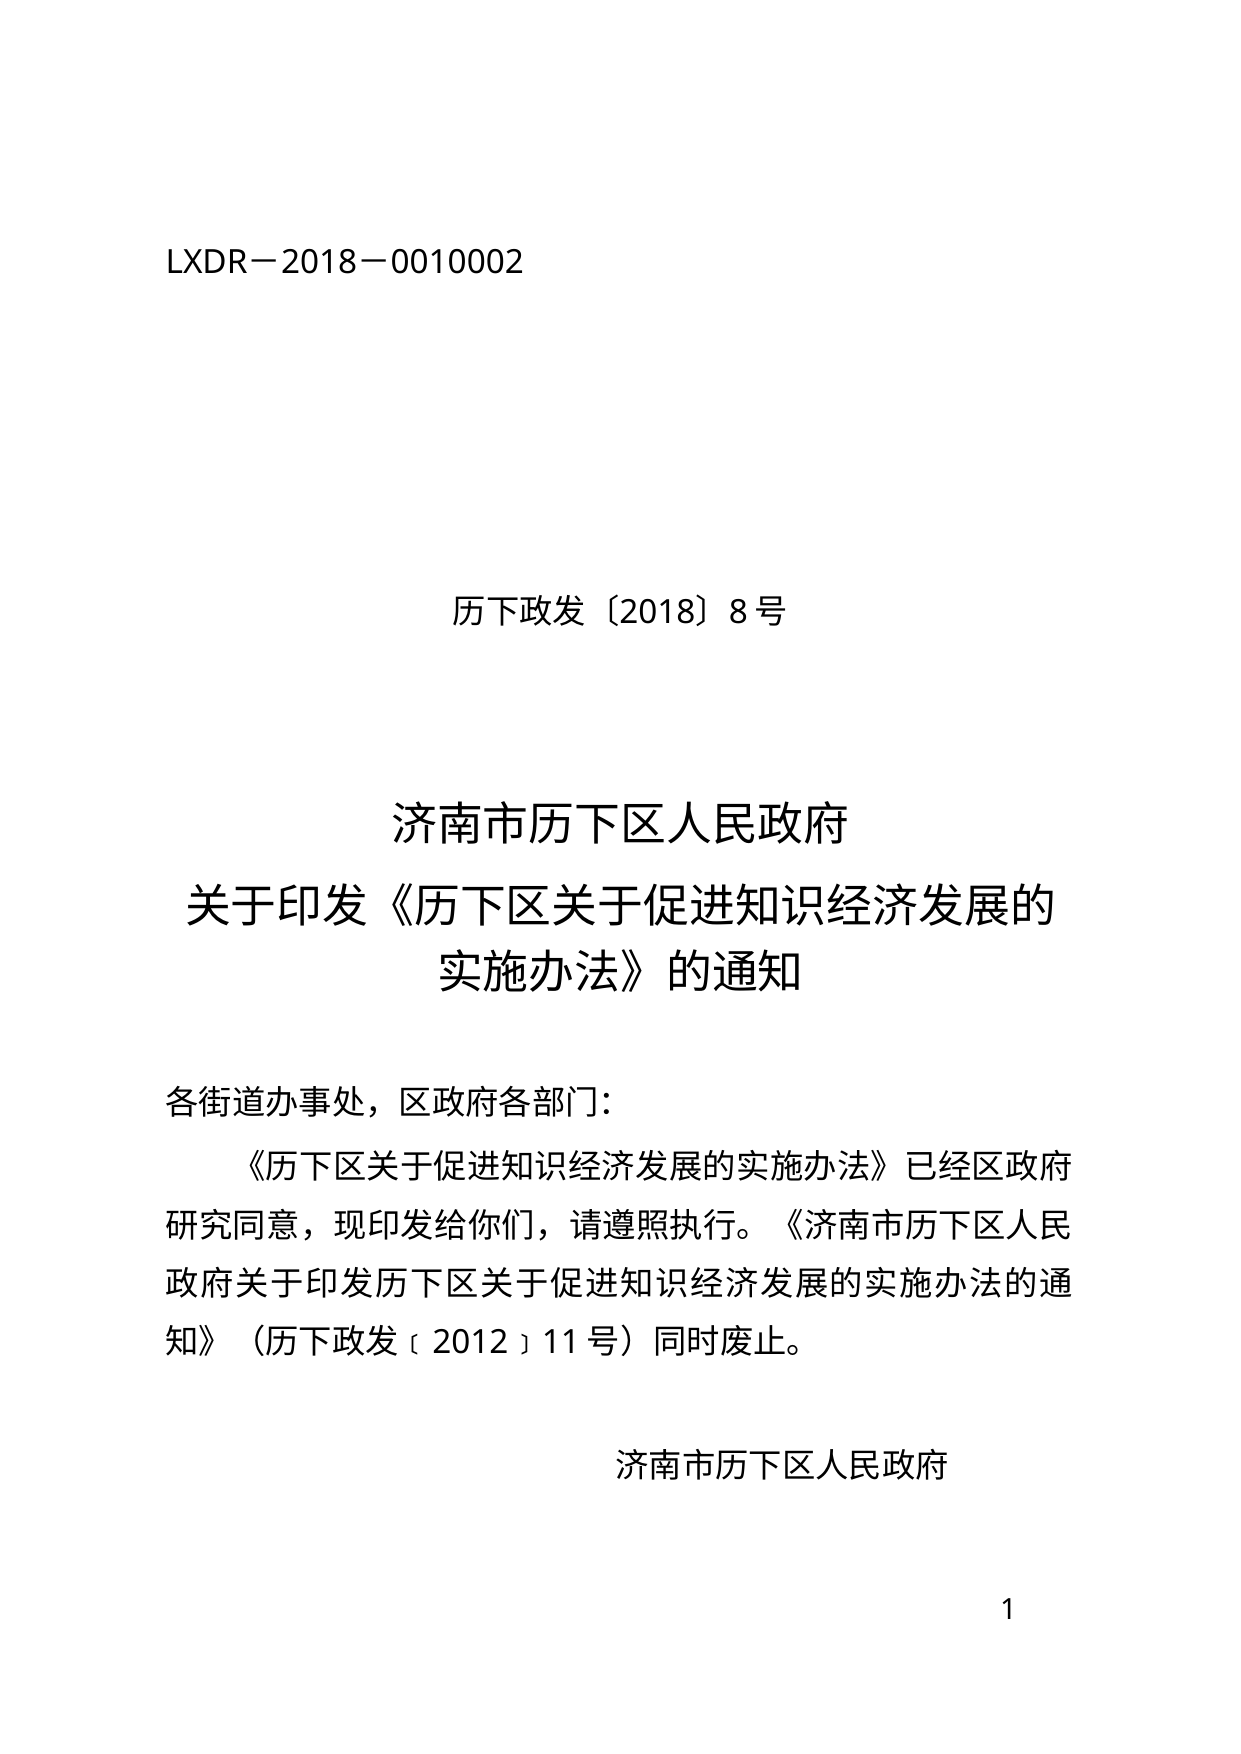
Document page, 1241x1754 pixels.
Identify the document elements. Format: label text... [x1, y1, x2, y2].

text 实施办法》的通知 [165, 936, 1075, 1002]
text 关于印发《历下区关于促进知识经济发展的 [165, 869, 1075, 936]
text LXDR－2018－0010002 [165, 227, 1075, 292]
text 《历下区关于促进知识经济发展的实施办法》已经区政府研究同意，现印发给你们，请遵照执行。《济南市历下区人民政府关于印发历下区关于促进知识经济发展的实施办法的通知》（历下政发﹝2012﹞11号）同时废止。 [165, 1132, 1075, 1366]
text 历下政发〔2018〕8号 [165, 577, 1075, 642]
text 各街道办事处，区政府各部门： [165, 1067, 1075, 1132]
text 济南市历下区人民政府 [165, 1431, 1075, 1496]
text 济南市历下区人民政府 [165, 772, 1075, 869]
